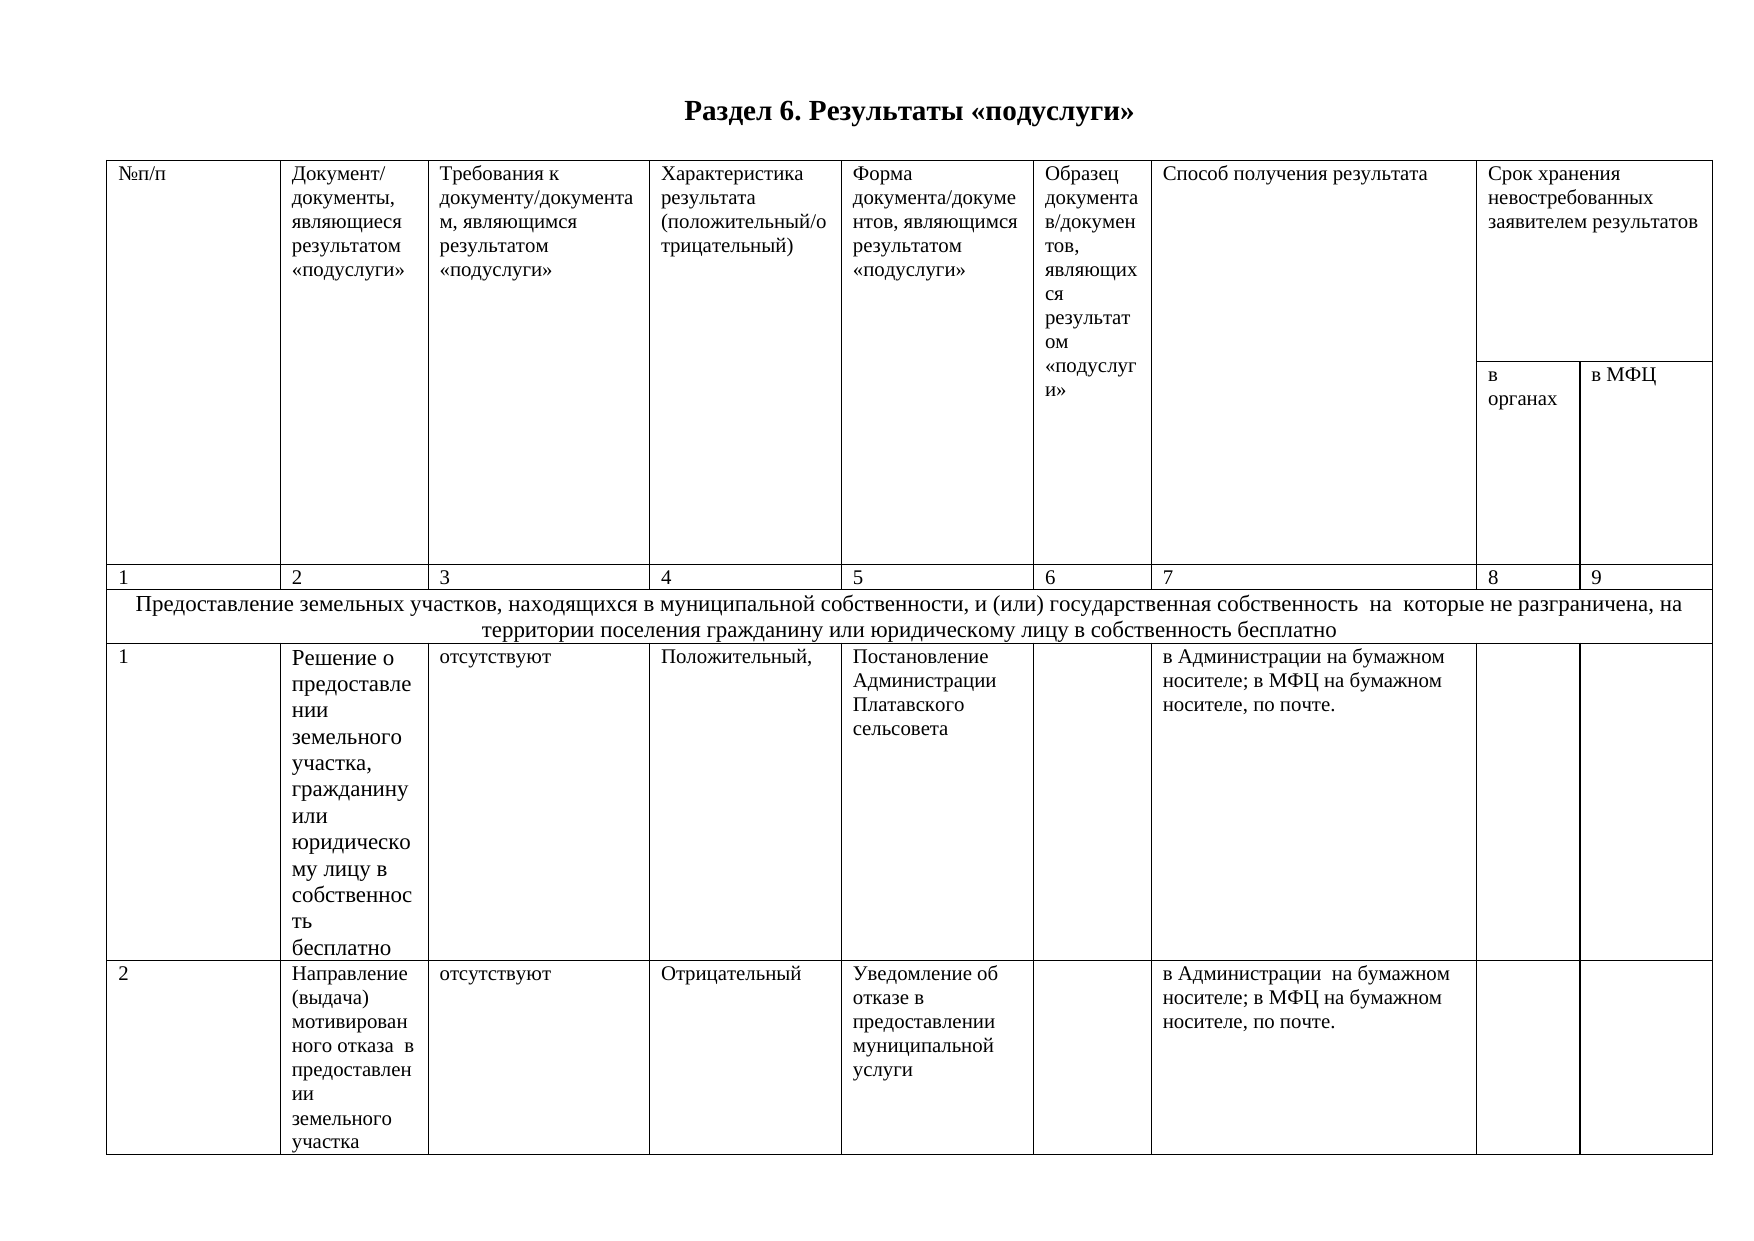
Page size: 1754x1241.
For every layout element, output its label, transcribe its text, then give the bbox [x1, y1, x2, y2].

table_header №п/п [107, 161, 280, 564]
table_cell 9 [1581, 565, 1712, 589]
table_cell Направление (выдача) мотивированного отказа в предоставлении земельного участка [281, 961, 428, 1153]
table_cell в органах [1477, 362, 1579, 564]
text Раздел 6. Результаты «подуслуги» [118, 93, 1701, 126]
table_cell 2 [281, 565, 428, 589]
table_cell [1477, 961, 1579, 1153]
table_cell [1581, 644, 1712, 960]
table_cell 2 [107, 961, 280, 1153]
table_cell отсутствуют [429, 644, 649, 960]
table_cell 6 [1034, 565, 1151, 589]
table_cell [1581, 961, 1712, 1153]
table_cell в МФЦ [1581, 362, 1712, 564]
table_cell 1 [107, 644, 280, 960]
table_header Форма документа/документов, являющимся результатом «подуслуги» [842, 161, 1033, 564]
table_cell Уведомление об отказе в предоставлении муниципальной услуги [842, 961, 1033, 1153]
table_cell 4 [650, 565, 841, 589]
table_cell [1034, 961, 1151, 1153]
table_header Способ получения результата [1152, 161, 1476, 564]
table_cell 8 [1477, 565, 1579, 589]
table_cell 1 [107, 565, 280, 589]
table_header Образец документав/документов, являющихся результатом «подуслуги» [1034, 161, 1151, 564]
table_cell 5 [842, 565, 1033, 589]
table_header Требования к документу/документам, являющимся результатом «подуслуги» [429, 161, 649, 564]
table_cell отсутствуют [429, 961, 649, 1153]
table_cell 7 [1152, 565, 1476, 589]
table_header Срок хранения невостребованных заявителем результатов [1477, 161, 1712, 361]
table_header Документ/документы, являющиеся результатом «подуслуги» [281, 161, 428, 564]
table_cell в Администрации на бумажном носителе; в МФЦ на бумажном носителе, по почте. [1152, 644, 1476, 960]
table_cell Положительный, [650, 644, 841, 960]
table_cell в Администрации на бумажном носителе; в МФЦ на бумажном носителе, по почте. [1152, 961, 1476, 1153]
table_cell Отрицательный [650, 961, 841, 1153]
table_cell Предоставление земельных участков, находящихся в муниципальной собственности, и (или) государственная собственность на которые не разграничена, на территории поселения гражданину или юридическому лицу в собственность бесплатно [107, 590, 1712, 643]
table_cell Решение о предоставлении земельного участка, гражданину или юридическому лицу в собственность бесплатно [281, 644, 428, 960]
table_cell [1034, 644, 1151, 960]
table_header Характеристика результата (положительный/отрицательный) [650, 161, 841, 564]
table_cell [1477, 644, 1579, 960]
table_cell Постановление Администрации Платавского сельсовета [842, 644, 1033, 960]
table_cell 3 [429, 565, 649, 589]
